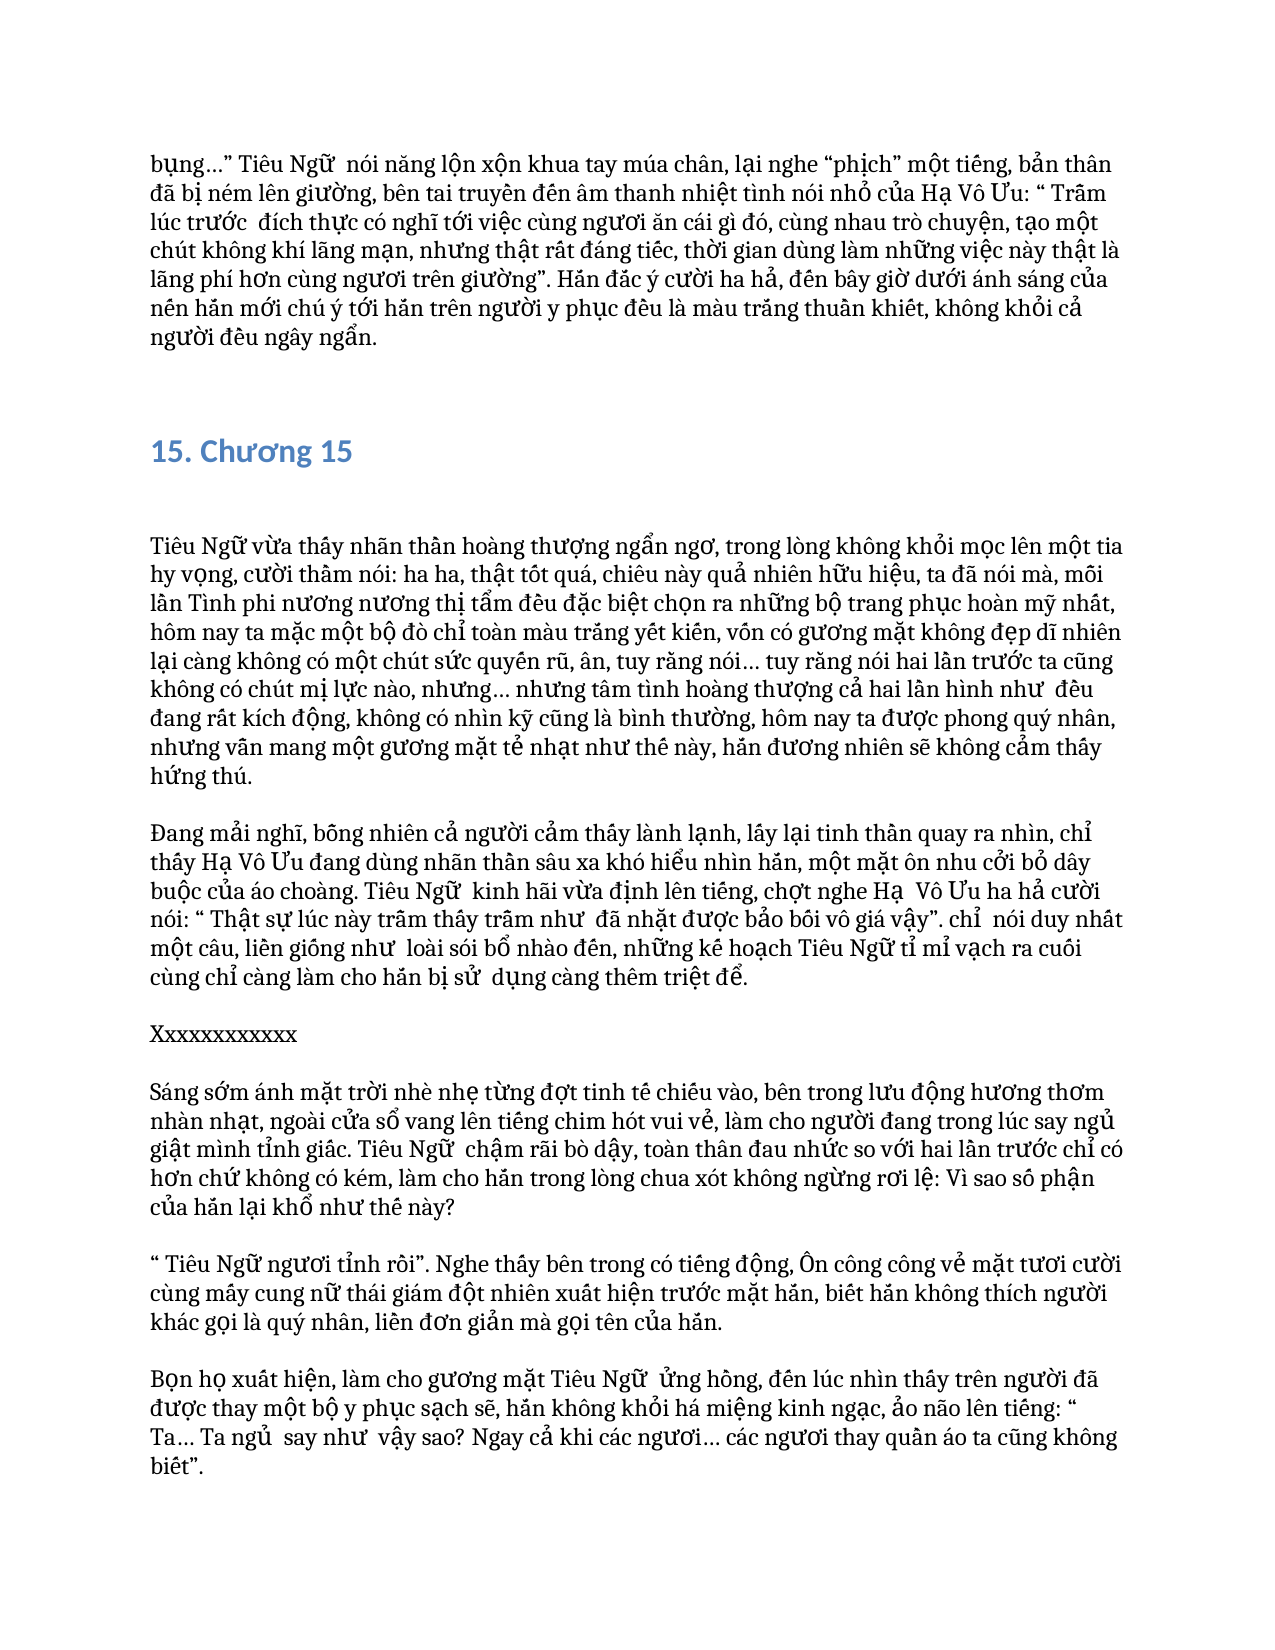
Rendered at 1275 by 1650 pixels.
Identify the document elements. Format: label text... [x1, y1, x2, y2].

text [150, 150, 1125, 409]
subtitle 15. Chương 15 [150, 429, 1125, 470]
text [150, 474, 1125, 1480]
